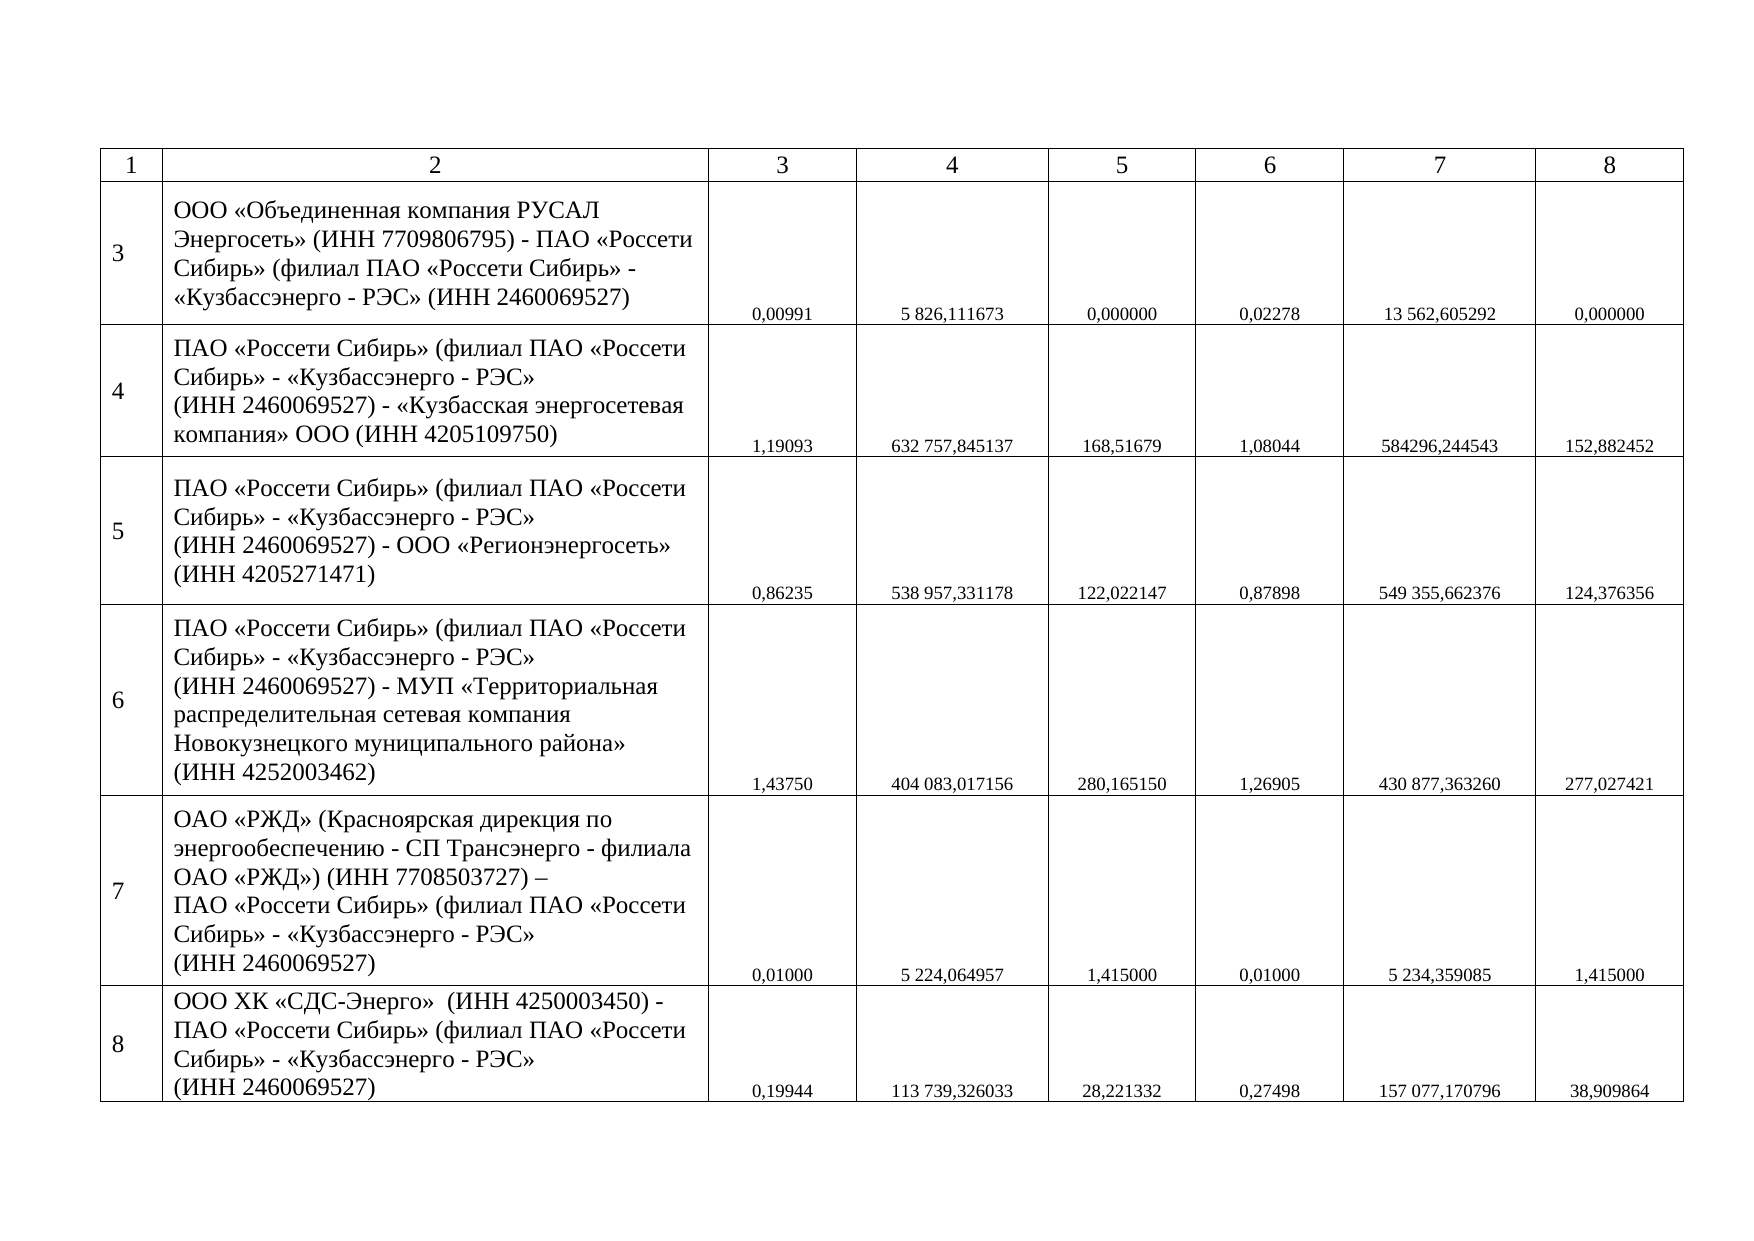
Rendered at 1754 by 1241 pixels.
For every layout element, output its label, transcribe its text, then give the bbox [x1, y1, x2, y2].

table_cell ПАО «Россети Сибирь» (филиал ПАО «Россети Сибирь» - «Кузбассэнерго - РЭС» (ИНН 2460069527) - ООО «Регионэнергосеть» (ИНН 4205271471) [163, 457, 708, 604]
table_cell ОАО «РЖД» (Красноярская дирекция по энергообеспечению - СП Трансэнерго - филиала ОАО «РЖД») (ИНН 7708503727) – ПАО «Россети Сибирь» (филиал ПАО «Россети Сибирь» - «Кузбассэнерго - РЭС» (ИНН 2460069527) [163, 796, 708, 985]
table_cell 28,221332 [1049, 986, 1195, 1101]
table_cell ПАО «Россети Сибирь» (филиал ПАО «Россети Сибирь» - «Кузбассэнерго - РЭС» (ИНН 2460069527) - МУП «Территориальная распределительная сетевая компания Новокузнецкого муниципального района» (ИНН 4252003462) [163, 605, 708, 794]
table_cell 0,000000 [1536, 182, 1683, 324]
table_cell 5 224,064957 [857, 796, 1048, 985]
table_header 6 [1196, 149, 1343, 181]
table_cell 404 083,017156 [857, 605, 1048, 794]
table_header 2 [163, 149, 708, 181]
table_cell 5 234,359085 [1344, 796, 1535, 985]
table_cell 1,415000 [1049, 796, 1195, 985]
table_cell 157 077,170796 [1344, 986, 1535, 1101]
table_cell ПАО «Россети Сибирь» (филиал ПАО «Россети Сибирь» - «Кузбассэнерго - РЭС» (ИНН 2460069527) - «Кузбасская энергосетевая компания» ООО (ИНН 4205109750) [163, 325, 708, 456]
table_cell 1,43750 [709, 605, 856, 794]
table_cell 584296,244543 [1344, 325, 1535, 456]
table_header 5 [1049, 149, 1195, 181]
table_cell 280,165150 [1049, 605, 1195, 794]
table_header 7 [1344, 149, 1535, 181]
table_cell 13 562,605292 [1344, 182, 1535, 324]
table_cell ООО «Объединенная компания РУСАЛ Энергосеть» (ИНН 7709806795) - ПАО «Россети Сибирь» (филиал ПАО «Россети Сибирь» - «Кузбассэнерго - РЭС» (ИНН 2460069527) [163, 182, 708, 324]
table_cell ООО ХК «СДС-Энерго» (ИНН 4250003450) - ПАО «Россети Сибирь» (филиал ПАО «Россети Сибирь» - «Кузбассэнерго - РЭС» (ИНН 2460069527) [163, 986, 708, 1101]
table_cell 6 [101, 605, 162, 794]
table_cell 1,415000 [1536, 796, 1683, 985]
table_cell 113 739,326033 [857, 986, 1048, 1101]
table_cell 0,02278 [1196, 182, 1343, 324]
table_header 8 [1536, 149, 1683, 181]
table_cell 4 [101, 325, 162, 456]
table_cell 5 [101, 457, 162, 604]
table_header 1 [101, 149, 162, 181]
table_cell 5 826,111673 [857, 182, 1048, 324]
table_cell 8 [101, 986, 162, 1101]
table_cell 0,00991 [709, 182, 856, 324]
table_cell 1,08044 [1196, 325, 1343, 456]
table_cell 1,26905 [1196, 605, 1343, 794]
table_cell 0,27498 [1196, 986, 1343, 1101]
table_cell 0,01000 [1196, 796, 1343, 985]
table_cell 549 355,662376 [1344, 457, 1535, 604]
table_cell 38,909864 [1536, 986, 1683, 1101]
table_cell 168,51679 [1049, 325, 1195, 456]
table_cell 0,19944 [709, 986, 856, 1101]
table_cell 122,022147 [1049, 457, 1195, 604]
table_cell 0,87898 [1196, 457, 1343, 604]
table_header 3 [709, 149, 856, 181]
table_cell 538 957,331178 [857, 457, 1048, 604]
table_cell 1,19093 [709, 325, 856, 456]
table_cell 7 [101, 796, 162, 985]
table_cell 430 877,363260 [1344, 605, 1535, 794]
table_cell 3 [101, 182, 162, 324]
table_header 4 [857, 149, 1048, 181]
table_cell 0,86235 [709, 457, 856, 604]
table_cell 0,01000 [709, 796, 856, 985]
table_cell 277,027421 [1536, 605, 1683, 794]
table_cell 632 757,845137 [857, 325, 1048, 456]
table_cell 152,882452 [1536, 325, 1683, 456]
table_cell 124,376356 [1536, 457, 1683, 604]
table_cell 0,000000 [1049, 182, 1195, 324]
